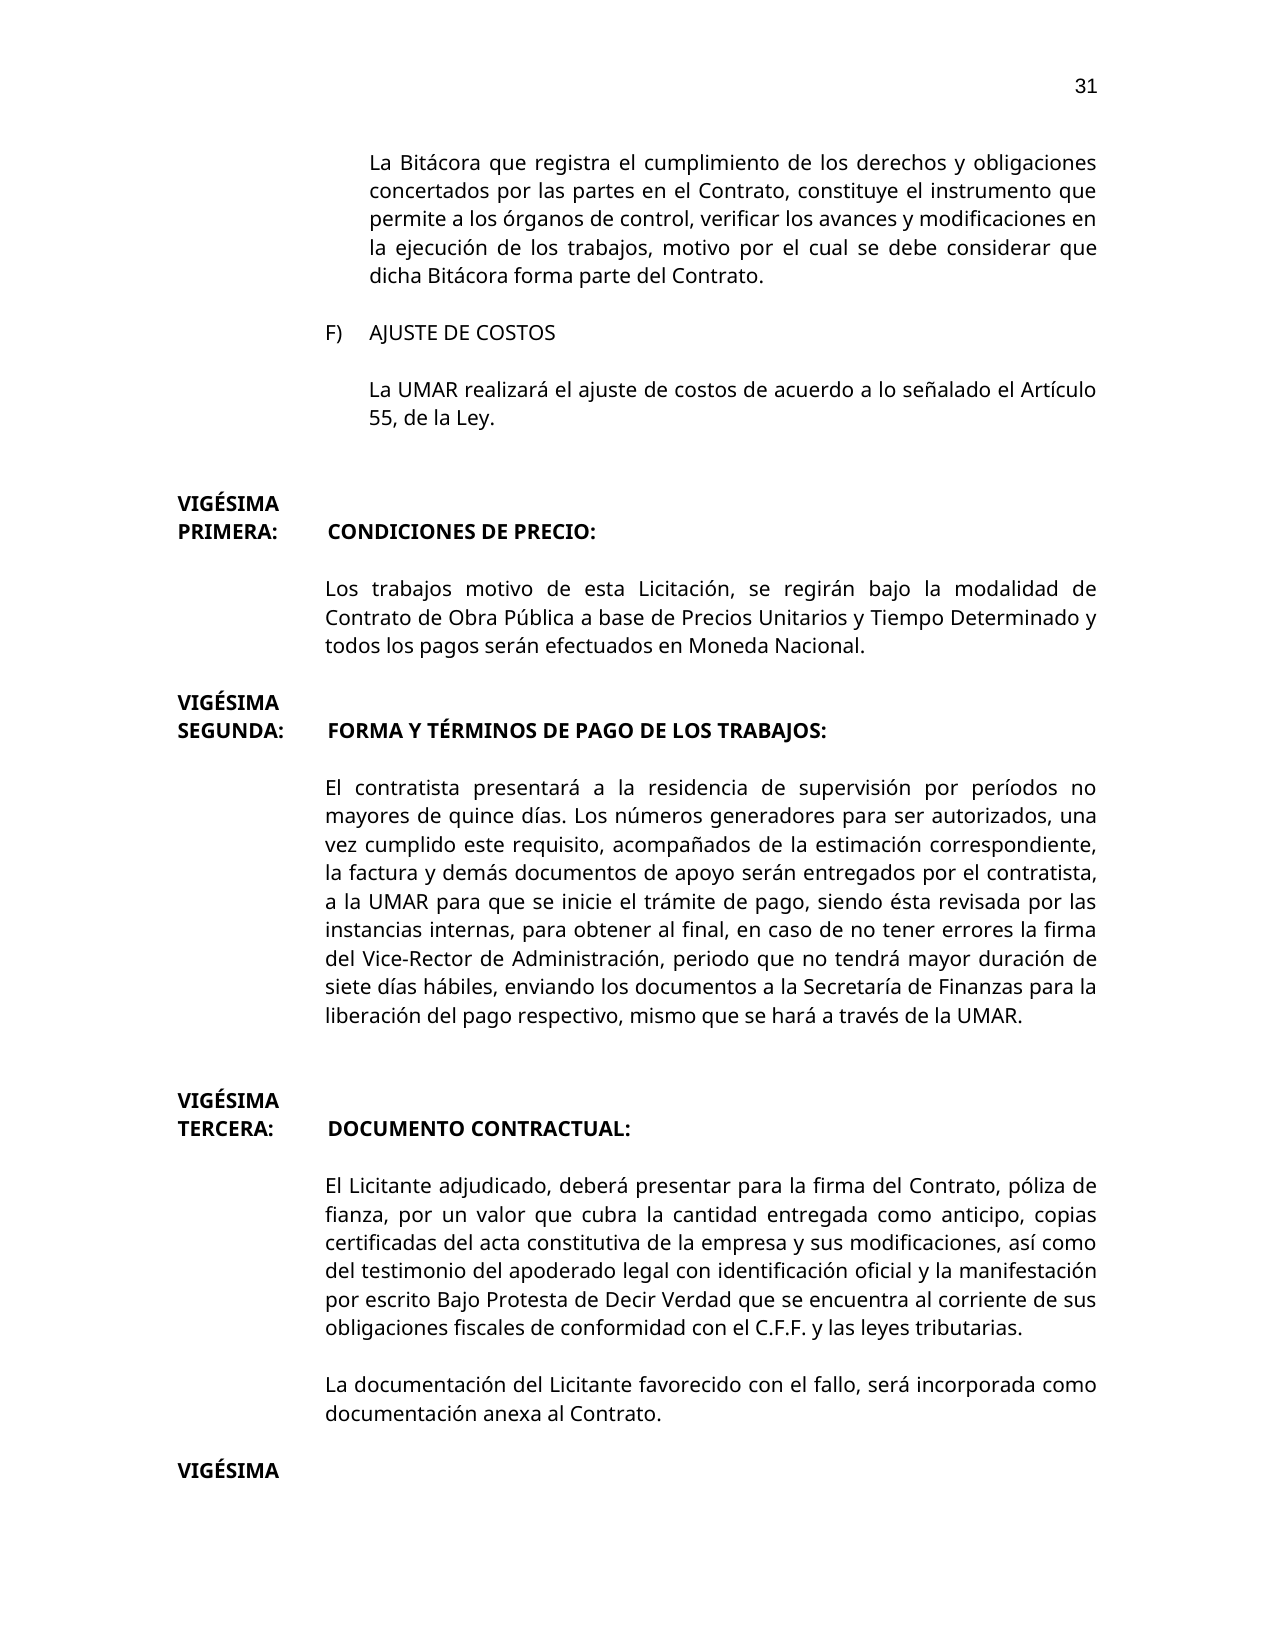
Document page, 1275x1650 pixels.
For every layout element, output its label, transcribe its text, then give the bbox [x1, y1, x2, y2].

text PRIMERA: CONDICIONES DE PRECIO: [177, 517, 1098, 546]
text El Licitante adjudicado, deberá presentar para la firma del Contrato, póliza de fianza, por un valor que cubra la cantidad entregada como anticipo, copias certificadas del acta constitutiva de la empresa y sus modificaciones, así como del testimonio del apoderado legal con identificación oficial y la manifestación por escrito Bajo Protesta de Decir Verdad que se encuentra al corriente de sus obligaciones fiscales de conformidad con el C.F.F. y las leyes tributarias. [325, 1171, 1098, 1342]
text VIGÉSIMA [177, 1086, 1098, 1114]
text La Bitácora que registra el cumplimiento de los derechos y obligaciones concertados por las partes en el Contrato, constituye el instrumento que permite a los órganos de control, verificar los avances y modificaciones en la ejecución de los trabajos, motivo por el cual se debe considerar que dicha Bitácora forma parte del Contrato. [369, 148, 1098, 290]
text La UMAR realizará el ajuste de costos de acuerdo a lo señalado el Artículo 55, de la Ley. [369, 375, 1098, 432]
text VIGÉSIMA [177, 489, 1098, 517]
text La documentación del Licitante favorecido con el fallo, será incorporada como documentación anexa al Contrato. [325, 1370, 1098, 1427]
text VIGÉSIMA [177, 688, 1098, 716]
text SEGUNDA: FORMA Y TÉRMINOS DE PAGO DE LOS TRABAJOS: [177, 716, 1098, 745]
text El contratista presentará a la residencia de supervisión por períodos no mayores de quince días. Los números generadores para ser autorizados, una vez cumplido este requisito, acompañados de la estimación correspondiente, la factura y demás documentos de apoyo serán entregados por el contratista, a la UMAR para que se inicie el trámite de pago, siendo ésta revisada por las instancias internas, para obtener al final, en caso de no tener errores la firma del Vice-Rector de Administración, periodo que no tendrá mayor duración de siete días hábiles, enviando los documentos a la Secretaría de Finanzas para la liberación del pago respectivo, mismo que se hará a través de la UMAR. [325, 773, 1098, 1029]
text VIGÉSIMA [177, 1456, 1098, 1484]
text F) AJUSTE DE COSTOS [325, 318, 1063, 347]
text Los trabajos motivo de esta Licitación, se regirán bajo la modalidad de Contrato de Obra Pública a base de Precios Unitarios y Tiempo Determinado y todos los pagos serán efectuados en Moneda Nacional. [325, 574, 1098, 659]
text TERCERA: DOCUMENTO CONTRACTUAL: [177, 1114, 1098, 1143]
